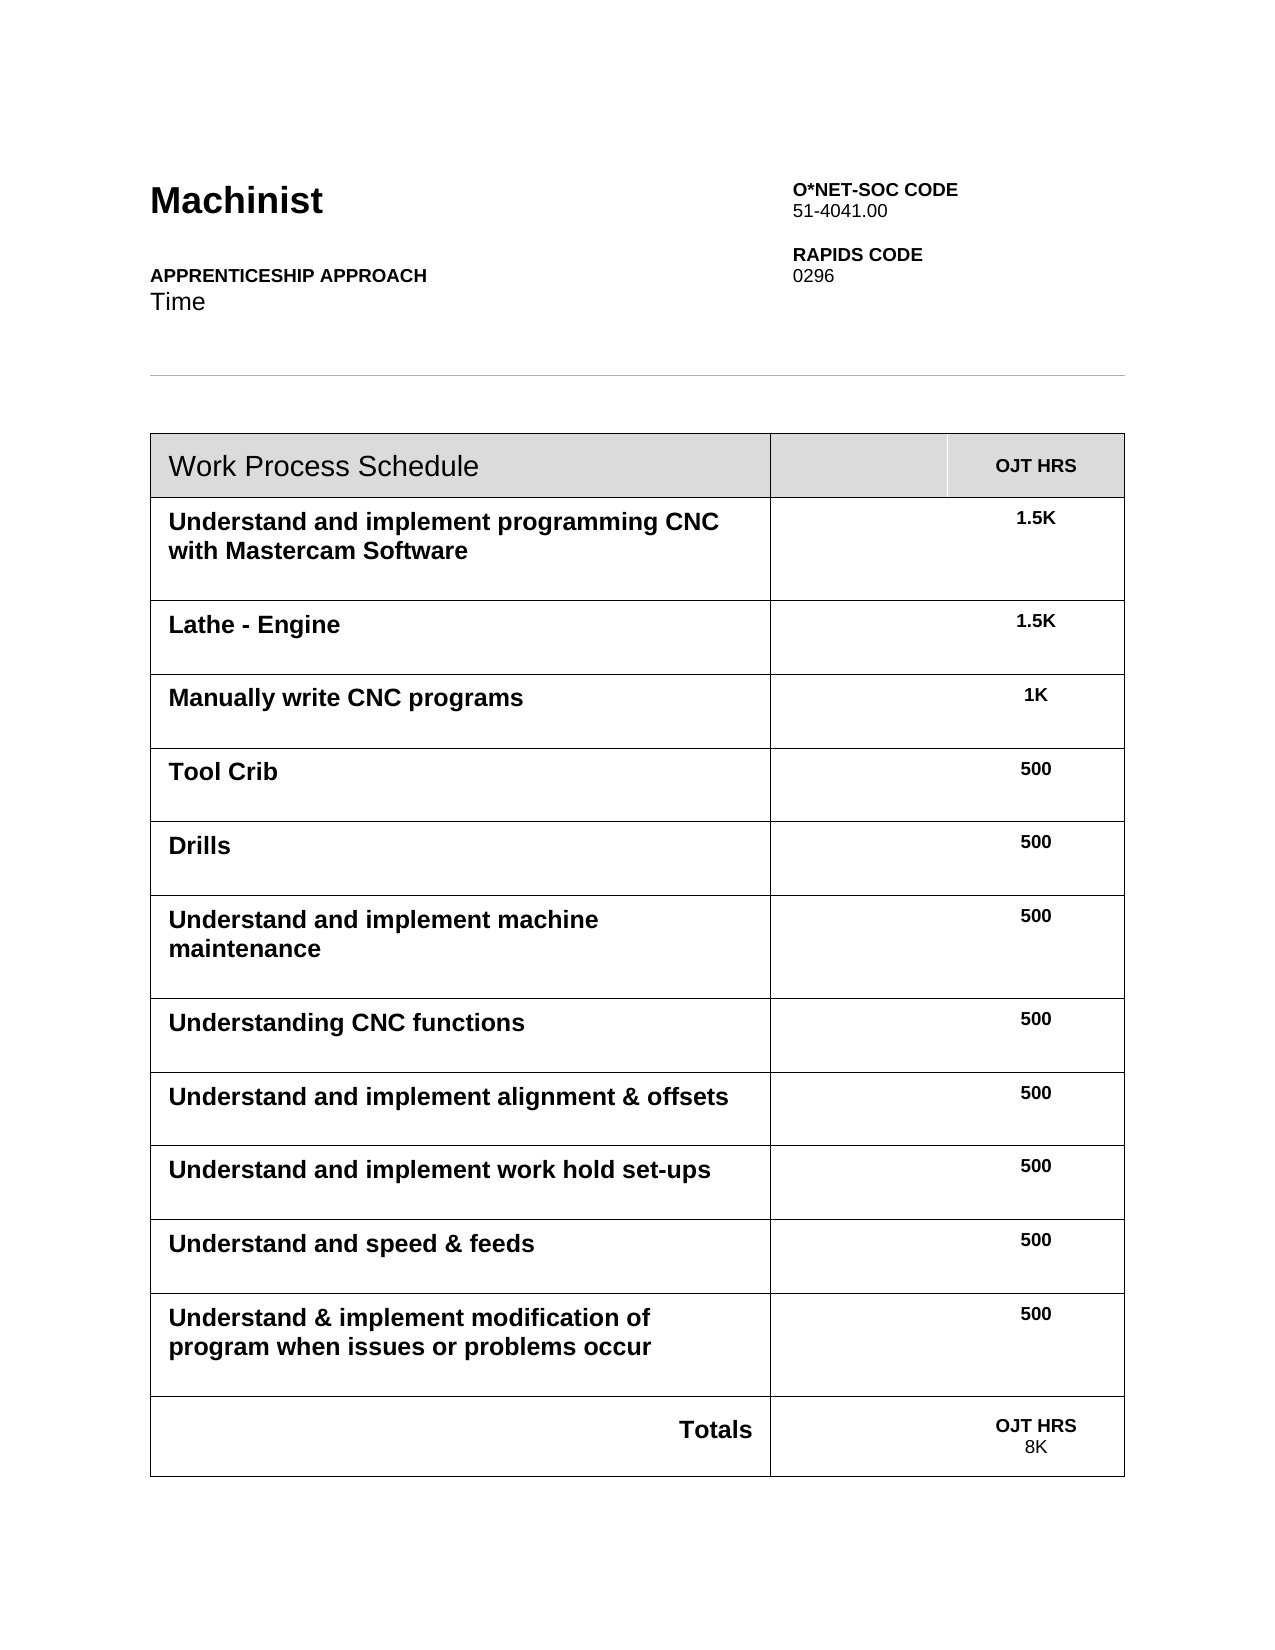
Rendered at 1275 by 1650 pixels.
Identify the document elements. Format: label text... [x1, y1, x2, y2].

text Time [150, 287, 719, 315]
table_cell 500 [948, 1220, 1124, 1293]
table_cell [771, 896, 947, 998]
table_cell 500 [948, 896, 1124, 998]
table_cell 500 [948, 1073, 1124, 1145]
table_cell [771, 1397, 947, 1476]
table_cell 1K [948, 675, 1124, 747]
table_cell 1.5K [948, 498, 1124, 600]
table_cell Understand and implement programming CNC with Mastercam Software [151, 498, 770, 600]
table_cell [771, 749, 947, 821]
text Machinist [150, 179, 719, 222]
table_cell 500 [948, 1146, 1124, 1219]
table_cell [771, 1146, 947, 1219]
table_cell [771, 601, 947, 673]
table_cell Totals [151, 1397, 770, 1476]
table_cell 500 [948, 749, 1124, 821]
table_cell 1.5K [948, 601, 1124, 673]
table_cell Understand & implement modification of program when issues or problems occur [151, 1294, 770, 1396]
table_cell Understand and implement work hold set-ups [151, 1146, 770, 1219]
table_header OJT HRS [948, 434, 1124, 497]
table_header Work Process Schedule [151, 434, 770, 497]
table_cell [771, 822, 947, 895]
table_cell Understanding CNC functions [151, 999, 770, 1072]
text APPRENTICESHIP APPROACH [150, 265, 719, 287]
table_cell Understand and implement alignment & offsets [151, 1073, 770, 1145]
table_cell Tool Crib [151, 749, 770, 821]
table_header [771, 434, 947, 497]
table_cell Drills [151, 822, 770, 895]
table_cell Understand and speed & feeds [151, 1220, 770, 1293]
table_cell Manually write CNC programs [151, 675, 770, 747]
table_cell [771, 1220, 947, 1293]
text RAPIDS CODE [793, 243, 1125, 265]
table_cell 500 [948, 822, 1124, 895]
table_cell [771, 675, 947, 747]
table_cell Lathe - Engine [151, 601, 770, 673]
table_cell 500 [948, 1294, 1124, 1396]
table_cell [771, 1294, 947, 1396]
table_cell 500 [948, 999, 1124, 1072]
table_cell OJT HRS 8K [948, 1397, 1124, 1476]
table_cell Understand and implement machine maintenance [151, 896, 770, 998]
text 51-4041.00 [793, 200, 1125, 222]
text O*NET-SOC CODE [793, 179, 1125, 200]
table_cell [771, 999, 947, 1072]
table_cell [771, 498, 947, 600]
text 0296 [793, 265, 1125, 287]
table_cell [771, 1073, 947, 1145]
